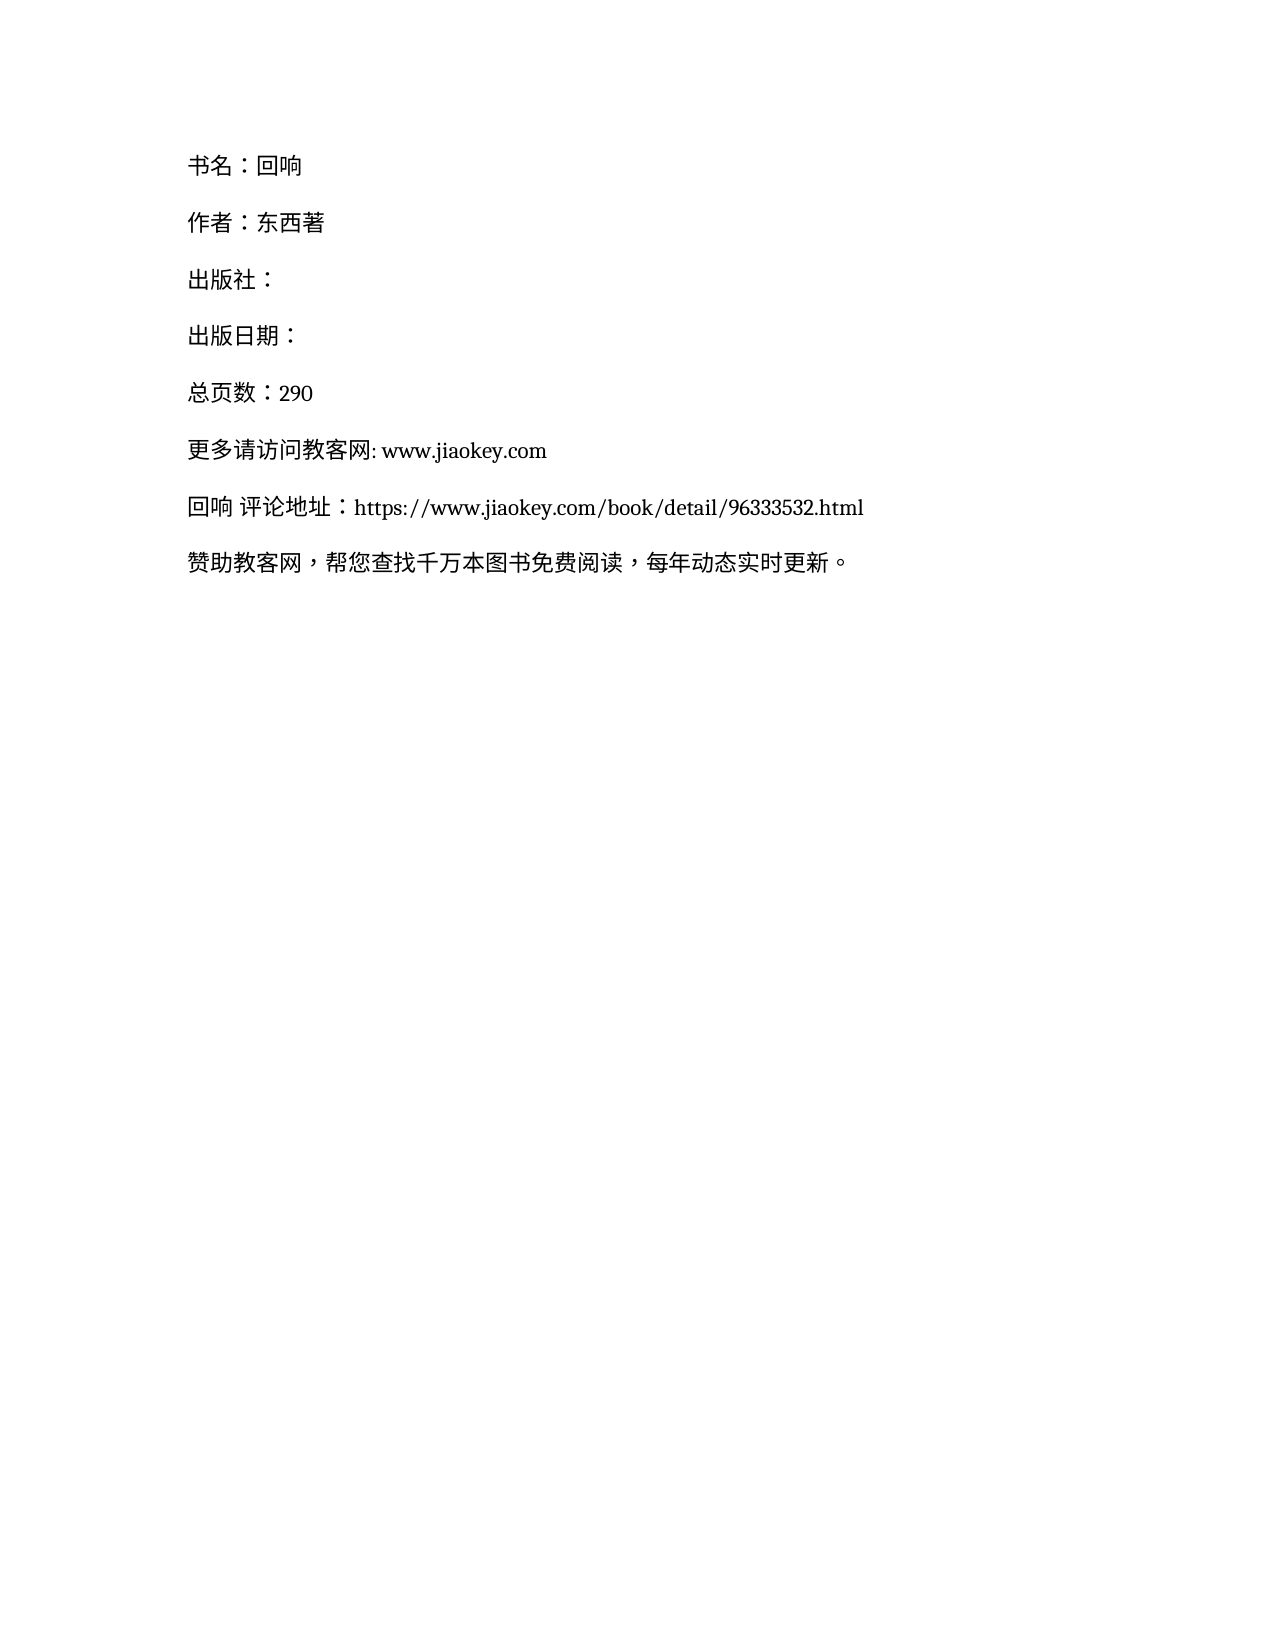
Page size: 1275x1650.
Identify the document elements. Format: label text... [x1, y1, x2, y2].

text 更多请访问教客网: www.jiaokey.com [187, 434, 1087, 465]
text 作者：东西著 [187, 207, 1087, 238]
text 总页数：290 [187, 377, 1087, 408]
text 书名：回响 [187, 150, 1087, 181]
text 出版日期： [187, 320, 1087, 352]
text 赞助教客网，帮您查找千万本图书免费阅读，每年动态实时更新。 [187, 547, 1087, 579]
text 出版社： [187, 263, 1087, 295]
text 回响 评论地址：https://www.jiaokey.com/book/detail/96333532.html [187, 491, 1087, 522]
